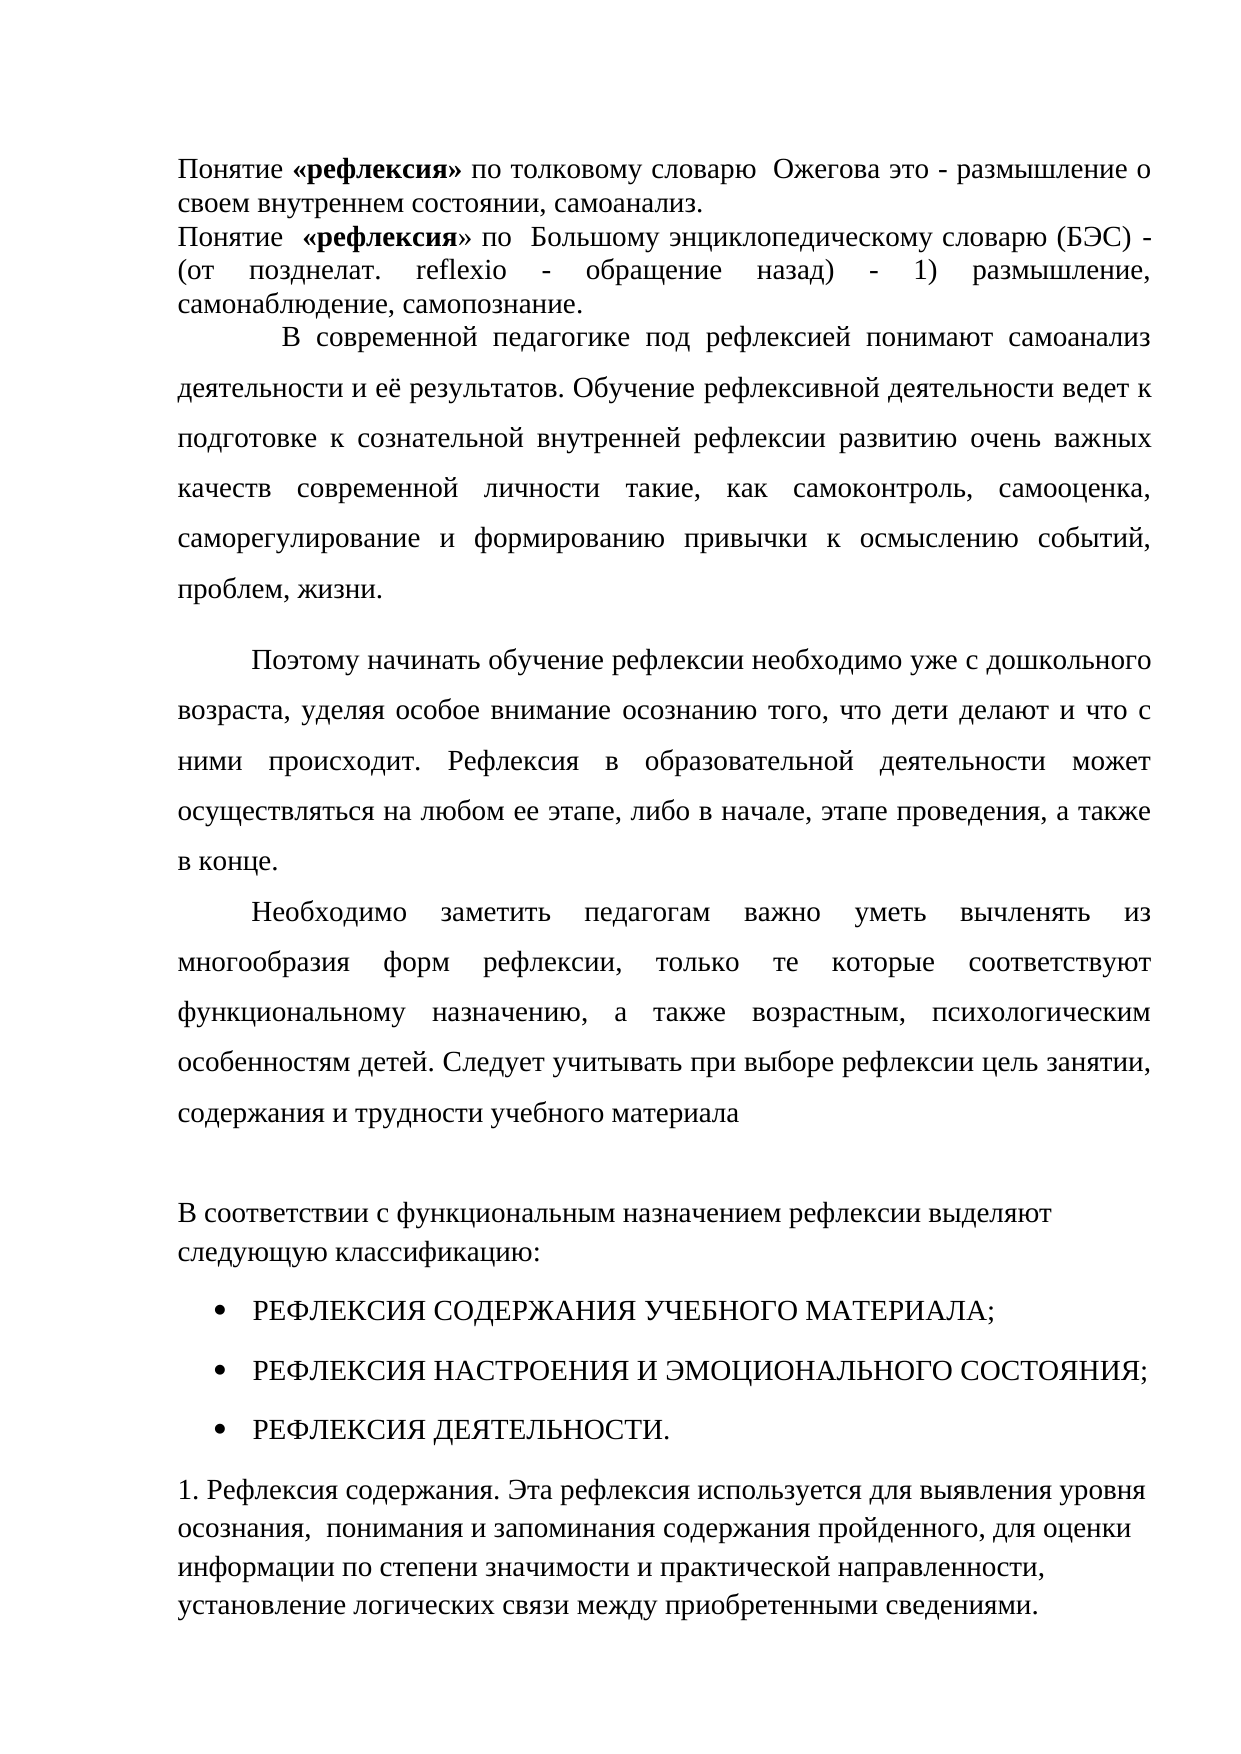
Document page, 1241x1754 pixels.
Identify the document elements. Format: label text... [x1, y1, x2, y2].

list РЕФЛЕКСИЯ НАСТРОЕНИЯ И ЭМОЦИОНАЛЬНОГО СОСТОЯНИЯ; [215, 1353, 1152, 1387]
text Понятие «рефлексия» по Большому энциклопедическому словарю (БЭС) -(от позднелат. reflexio - обращение назад) - 1) размышление, самонаблюдение, самопознание. [177, 219, 1152, 319]
text Необходимо заметить педагогам важно уметь вычленять из многообразия форм рефлексии, только те которые соответствуют функциональному назначению, а также возрастным, психологическим особенностям детей. Следует учитывать при выборе рефлексии цель занятии, содержания и трудности учебного материала [177, 894, 1152, 1128]
text Понятие «рефлексия» по толковому словарю Ожегова это - размышление о своем внутреннем состоянии, самоанализ. [177, 152, 1152, 219]
list РЕФЛЕКСИЯ ДЕЯТЕЛЬНОСТИ. [215, 1412, 1152, 1446]
text Поэтому начинать обучение рефлексии необходимо уже с дошкольного возраста, уделяя особое внимание осознанию того, что дети делают и что с ними происходит. Рефлексия в образовательной деятельности может осуществляться на любом ее этапе, либо в начале, этапе проведения, а также в конце. [177, 642, 1152, 877]
text В современной педагогике под рефлексией понимают самоанализ деятельности и её результатов. Обучение рефлексивной деятельности ведет к подготовке к сознательной внутренней рефлексии развитию очень важных качеств современной личности такие, как самоконтроль, самооценка, саморегулирование и формированию привычки к осмыслению событий, проблем, жизни. [177, 319, 1152, 604]
list РЕФЛЕКСИЯ СОДЕРЖАНИЯ УЧЕБНОГО МАТЕРИАЛА; [215, 1293, 1152, 1327]
text В соответствии с функциональным назначением рефлексии выделяют следующую классификацию: [177, 1196, 1152, 1268]
text 1. Рефлексия содержания. Эта рефлексия используется для выявления уровня осознания, понимания и запоминания содержания пройденного, для оценки информации по степени значимости и практической направленности, установление логических связи между приобретенными сведениями. [177, 1472, 1152, 1621]
